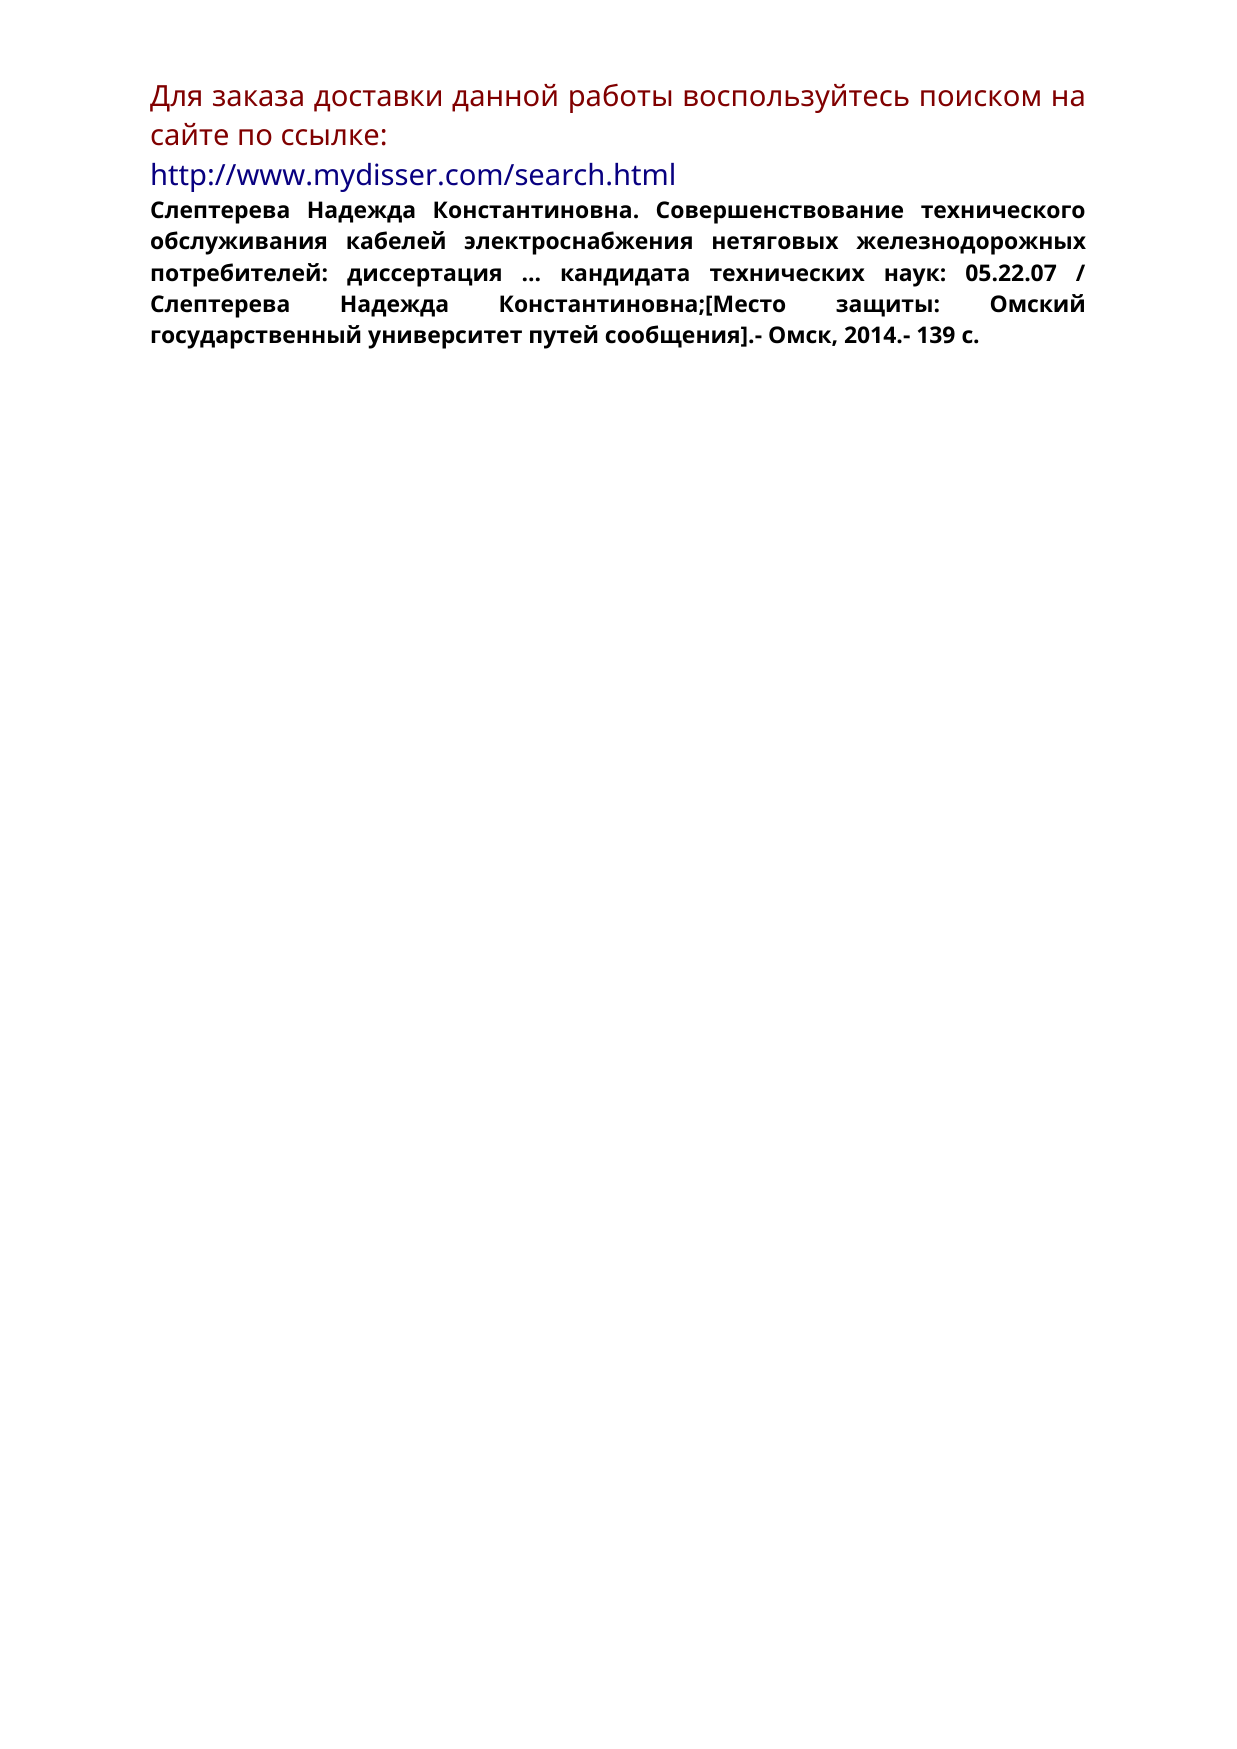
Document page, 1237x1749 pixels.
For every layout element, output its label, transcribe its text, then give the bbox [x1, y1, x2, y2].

text Слептерева Надежда Константиновна. Совершенствование технического обслуживания кабелей электроснабжения нетяговых железнодорожных потребителей: диссертация ... кандидата технических наук: 05.22.07 / Слептерева Надежда Константиновна;[Место защиты: Омский государственный университет путей сообщения].- Омск, 2014.- 139 с. [150, 194, 1086, 350]
